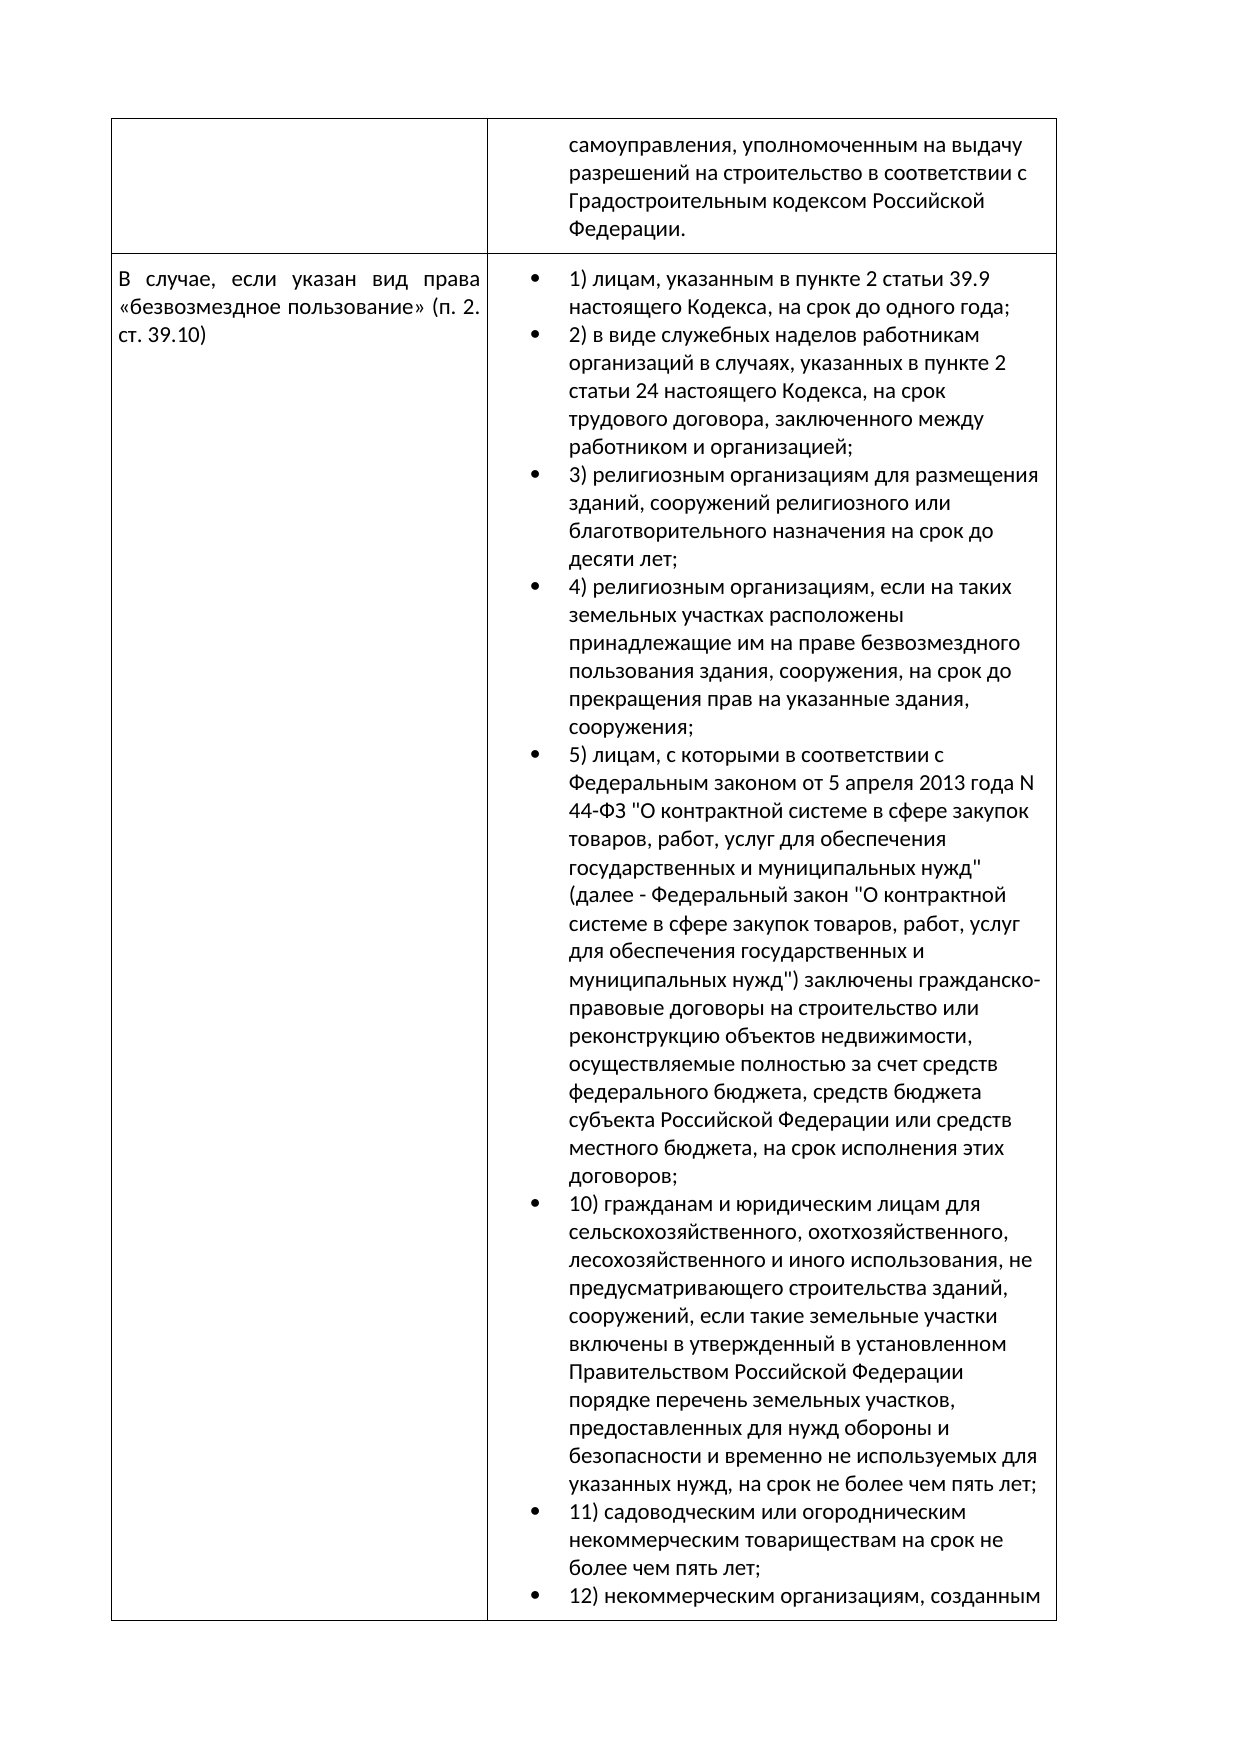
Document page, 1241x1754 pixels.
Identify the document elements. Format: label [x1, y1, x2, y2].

table_cell [488, 254, 1056, 1620]
table_cell [112, 119, 487, 252]
table_cell [112, 254, 487, 1620]
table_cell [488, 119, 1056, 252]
